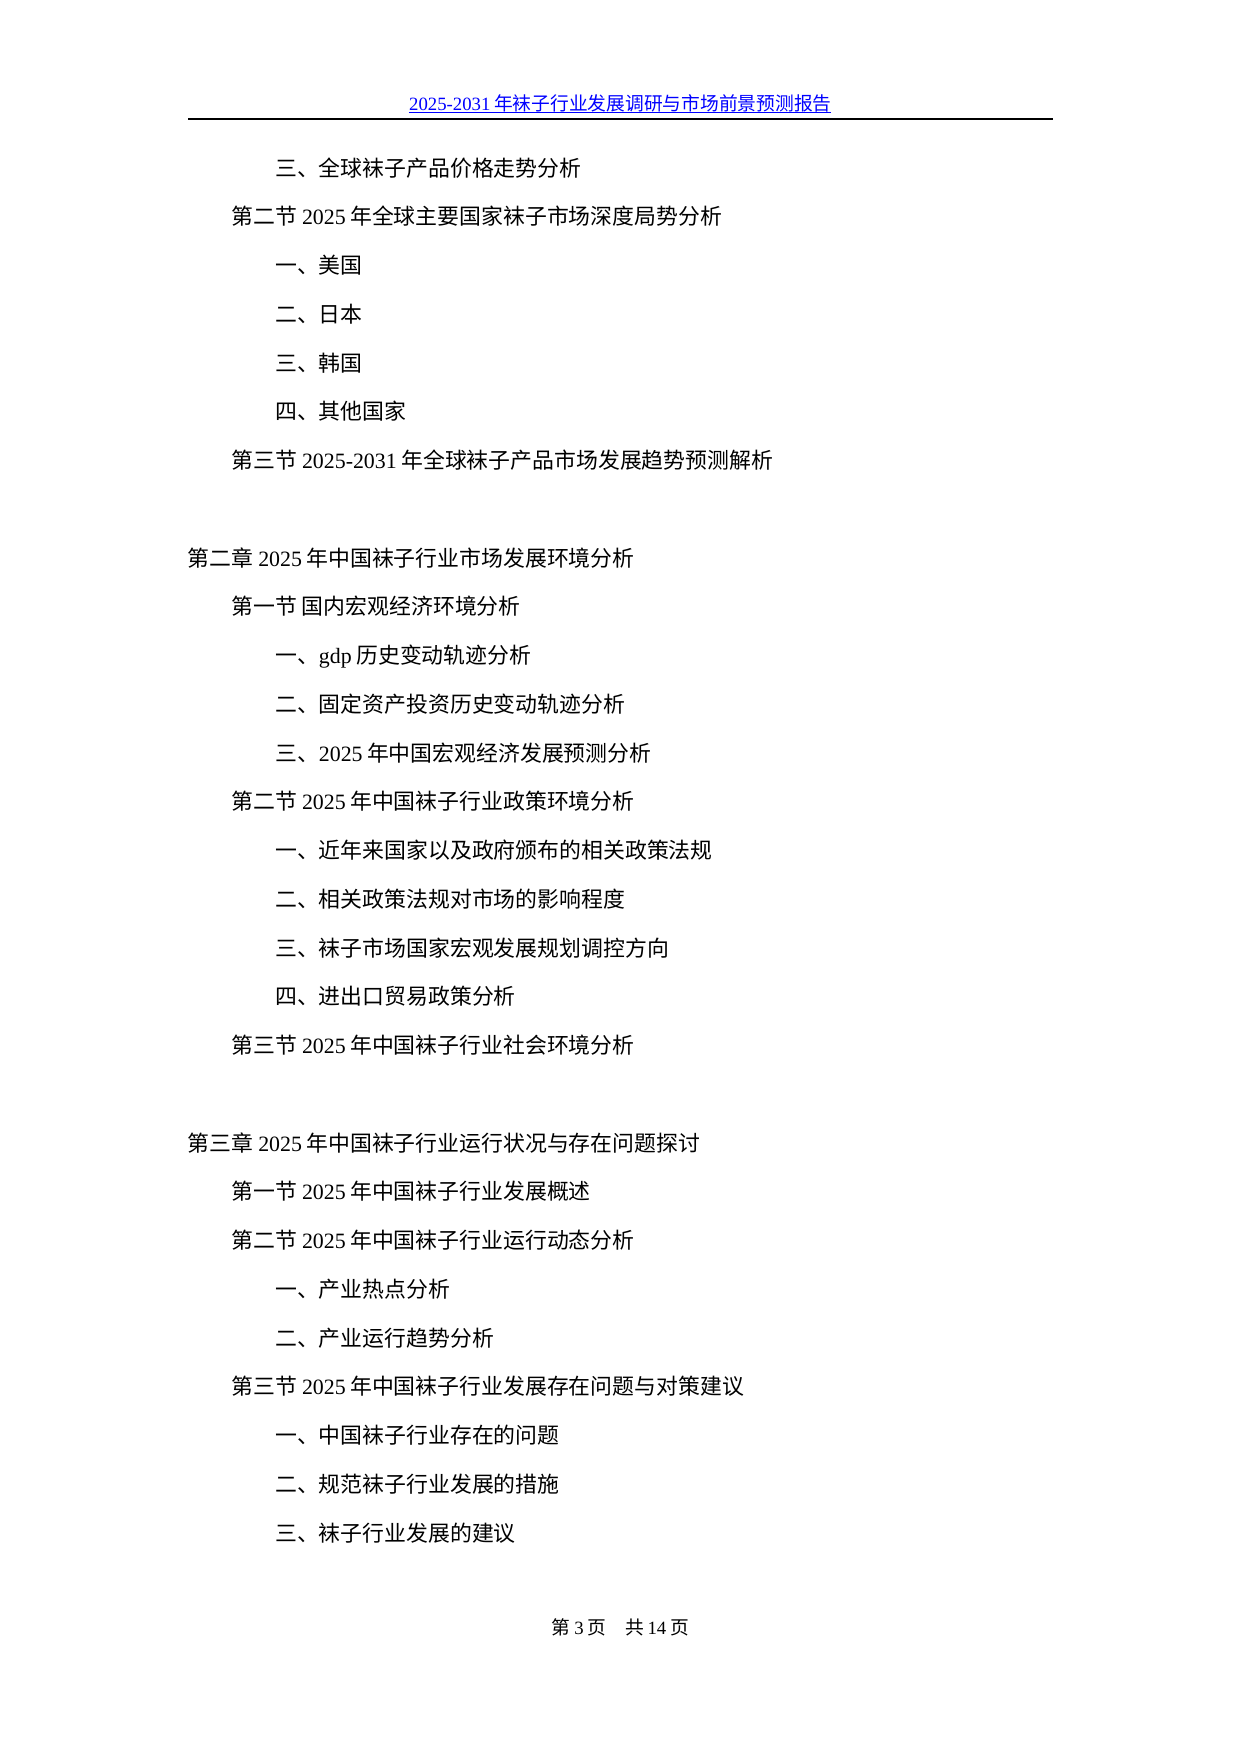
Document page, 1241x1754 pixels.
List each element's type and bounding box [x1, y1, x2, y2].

text [187, 150, 1053, 1548]
